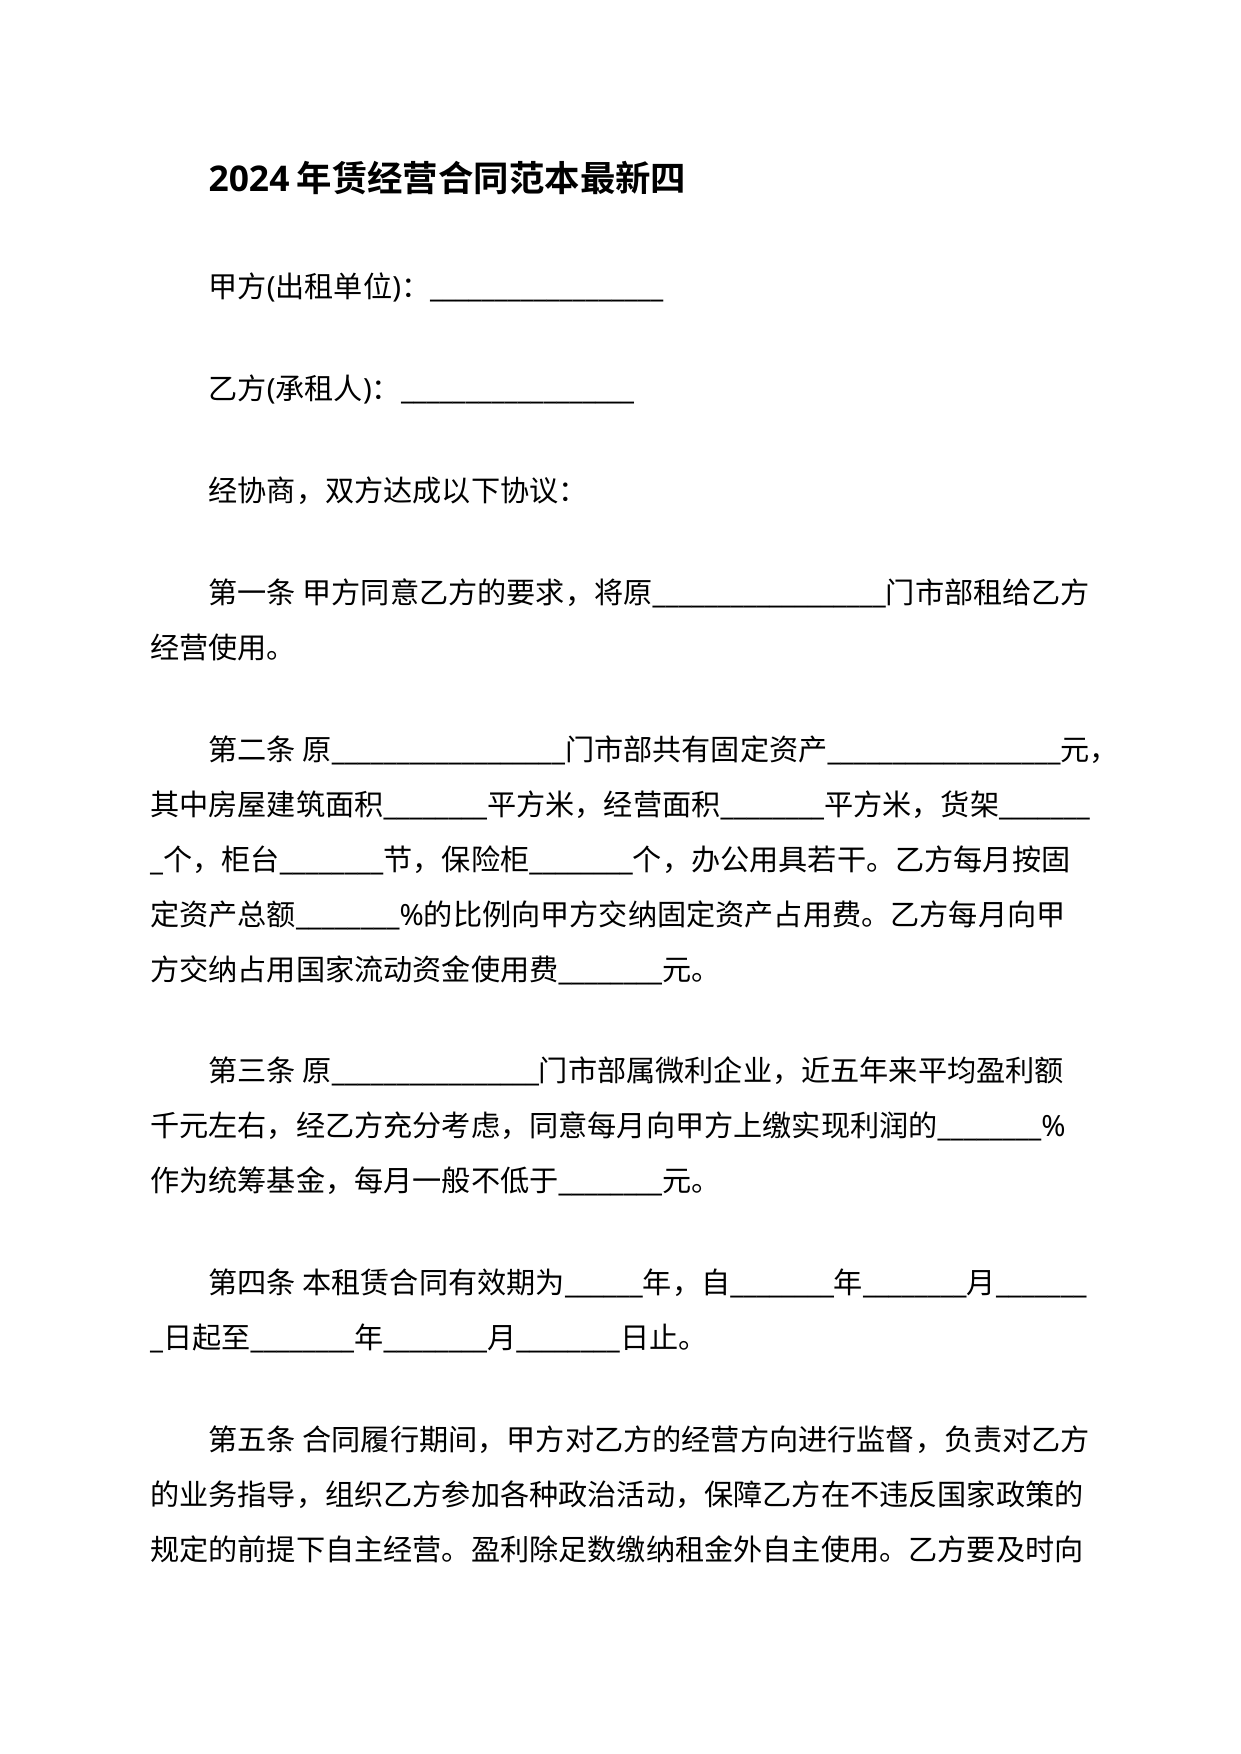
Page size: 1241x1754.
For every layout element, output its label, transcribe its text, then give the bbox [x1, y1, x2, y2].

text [150, 1417, 1090, 1569]
text 第二条 原__________________门市部共有固定资产__________________元，其中房屋建筑面积________平方米，经营面积________平方米，货架________个，柜台________节，保险柜________个，办公用具若干。乙方每月按固定资产总额________%的比例向甲方交纳固定资产占用费。乙方每月向甲方交纳占用国家流动资金使用费________元。 [150, 726, 1090, 988]
text 乙方(承租人)：__________________ [150, 366, 1090, 408]
text 第三条 原________________门市部属微利企业，近五年来平均盈利额千元左右，经乙方充分考虑，同意每月向甲方上缴实现利润的________%作为统筹基金，每月一般不低于________元。 [150, 1048, 1090, 1200]
text 2024年赁经营合同范本最新四 [150, 150, 1090, 201]
text 甲方(出租单位)：__________________ [150, 263, 1090, 306]
text 经协商，双方达成以下协议： [150, 467, 1090, 510]
text 第四条 本租赁合同有效期为______年，自________年________月________日起至________年________月________日止。 [150, 1260, 1090, 1357]
text 第一条 甲方同意乙方的要求，将原__________________门市部租给乙方经营使用。 [150, 569, 1090, 667]
